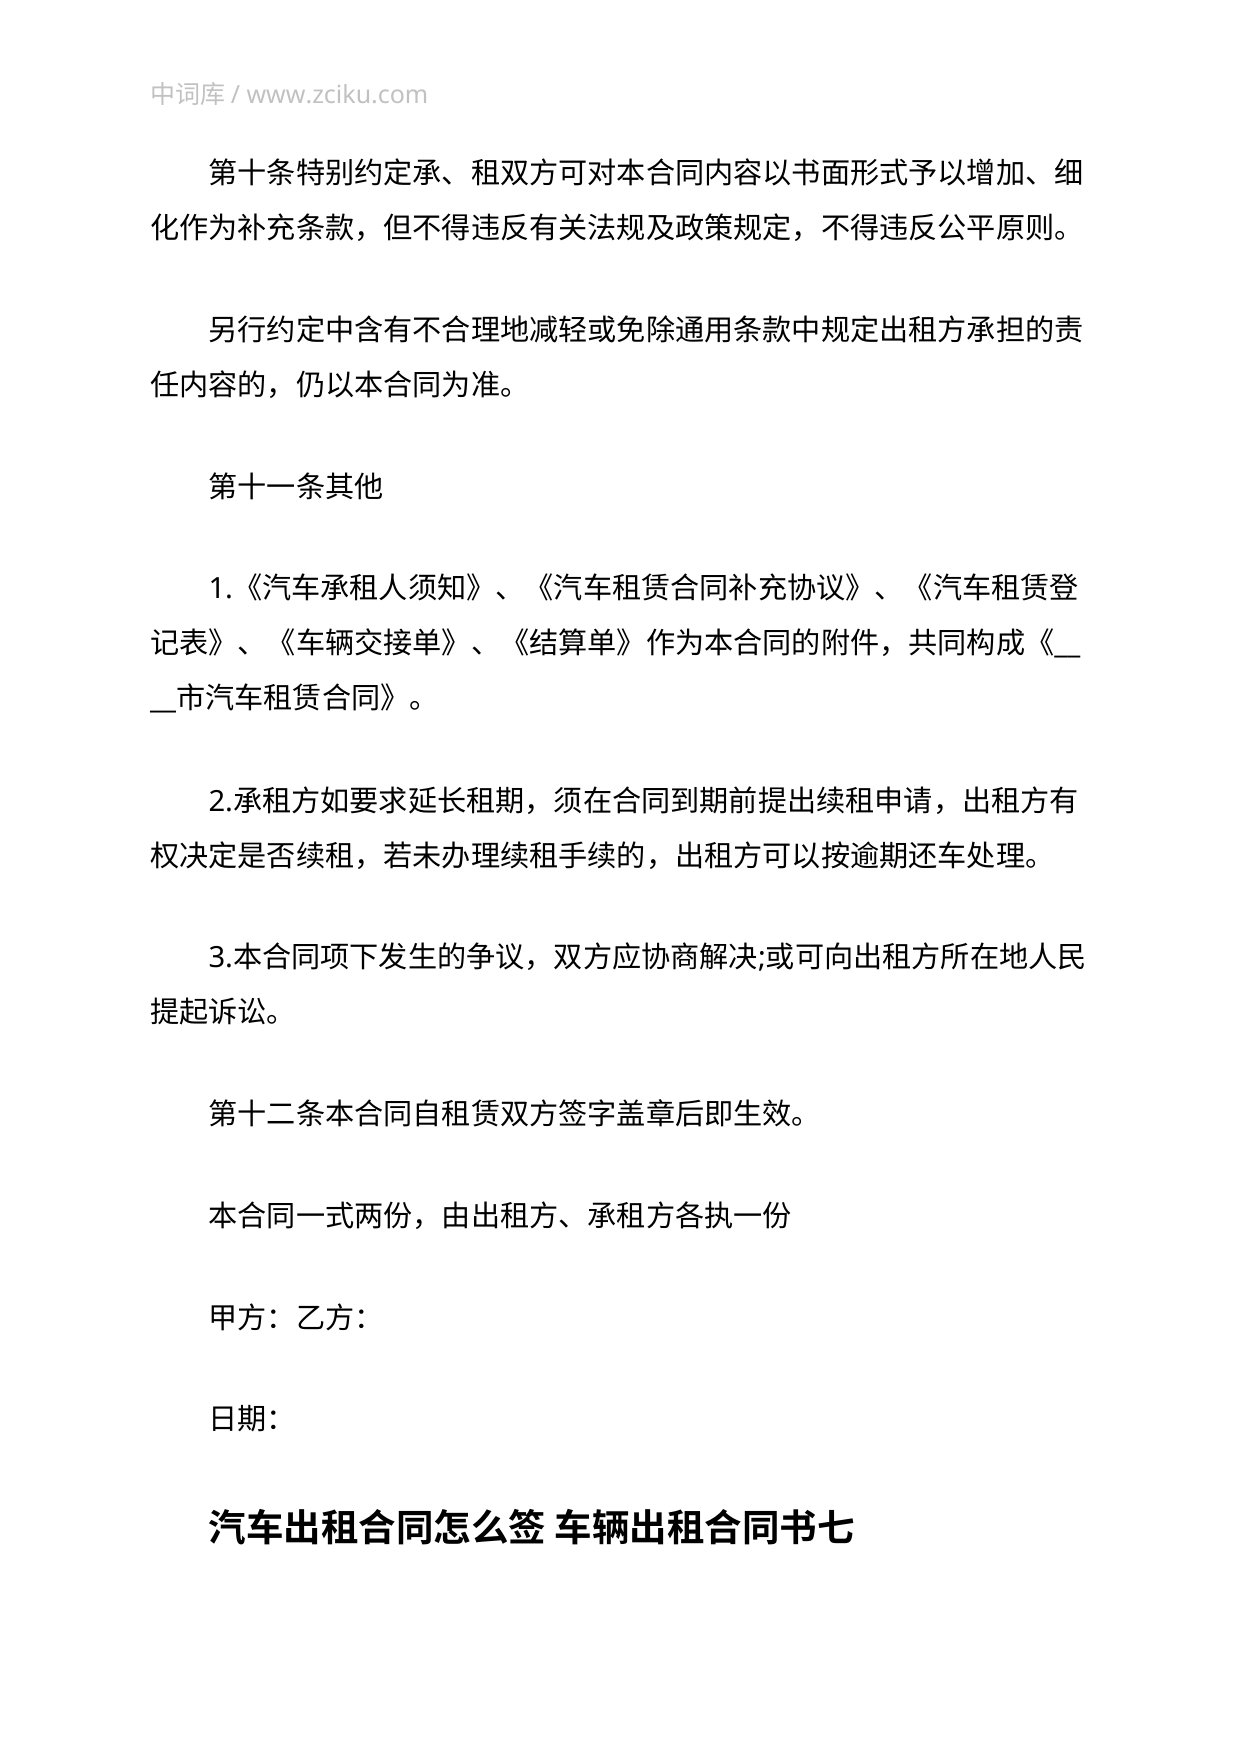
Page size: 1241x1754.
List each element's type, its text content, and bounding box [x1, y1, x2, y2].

text 3.本合同项下发生的争议，双方应协商解决;或可向出租方所在地人民提起诉讼。 [150, 934, 1090, 1031]
text 另行约定中含有不合理地减轻或免除通用条款中规定出租方承担的责任内容的，仍以本合同为准。 [150, 307, 1090, 404]
text 日期： [150, 1396, 1090, 1438]
text 汽车出租合同怎么签 车辆出租合同书七 [150, 1498, 1090, 1552]
text 本合同一式两份，由出租方、承租方各执一份 [150, 1192, 1090, 1235]
text 第十二条本合同自租赁双方签字盖章后即生效。 [150, 1091, 1090, 1133]
text 2.承租方如要求延长租期，须在合同到期前提出续租申请，出租方有权决定是否续租，若未办理续租手续的，出租方可以按逾期还车处理。 [150, 777, 1090, 874]
text 1.《汽车承租人须知》、《汽车租赁合同补充协议》、《汽车租赁登记表》、《车辆交接单》、《结算单》作为本合同的附件，共同构成《____市汽车租赁合同》。 [150, 565, 1090, 717]
text 第十条特别约定承、租双方可对本合同内容以书面形式予以增加、细化作为补充条款，但不得违反有关法规及政策规定，不得违反公平原则。 [150, 150, 1090, 247]
text 第十一条其他 [150, 463, 1090, 506]
text 甲方：乙方： [150, 1294, 1090, 1336]
